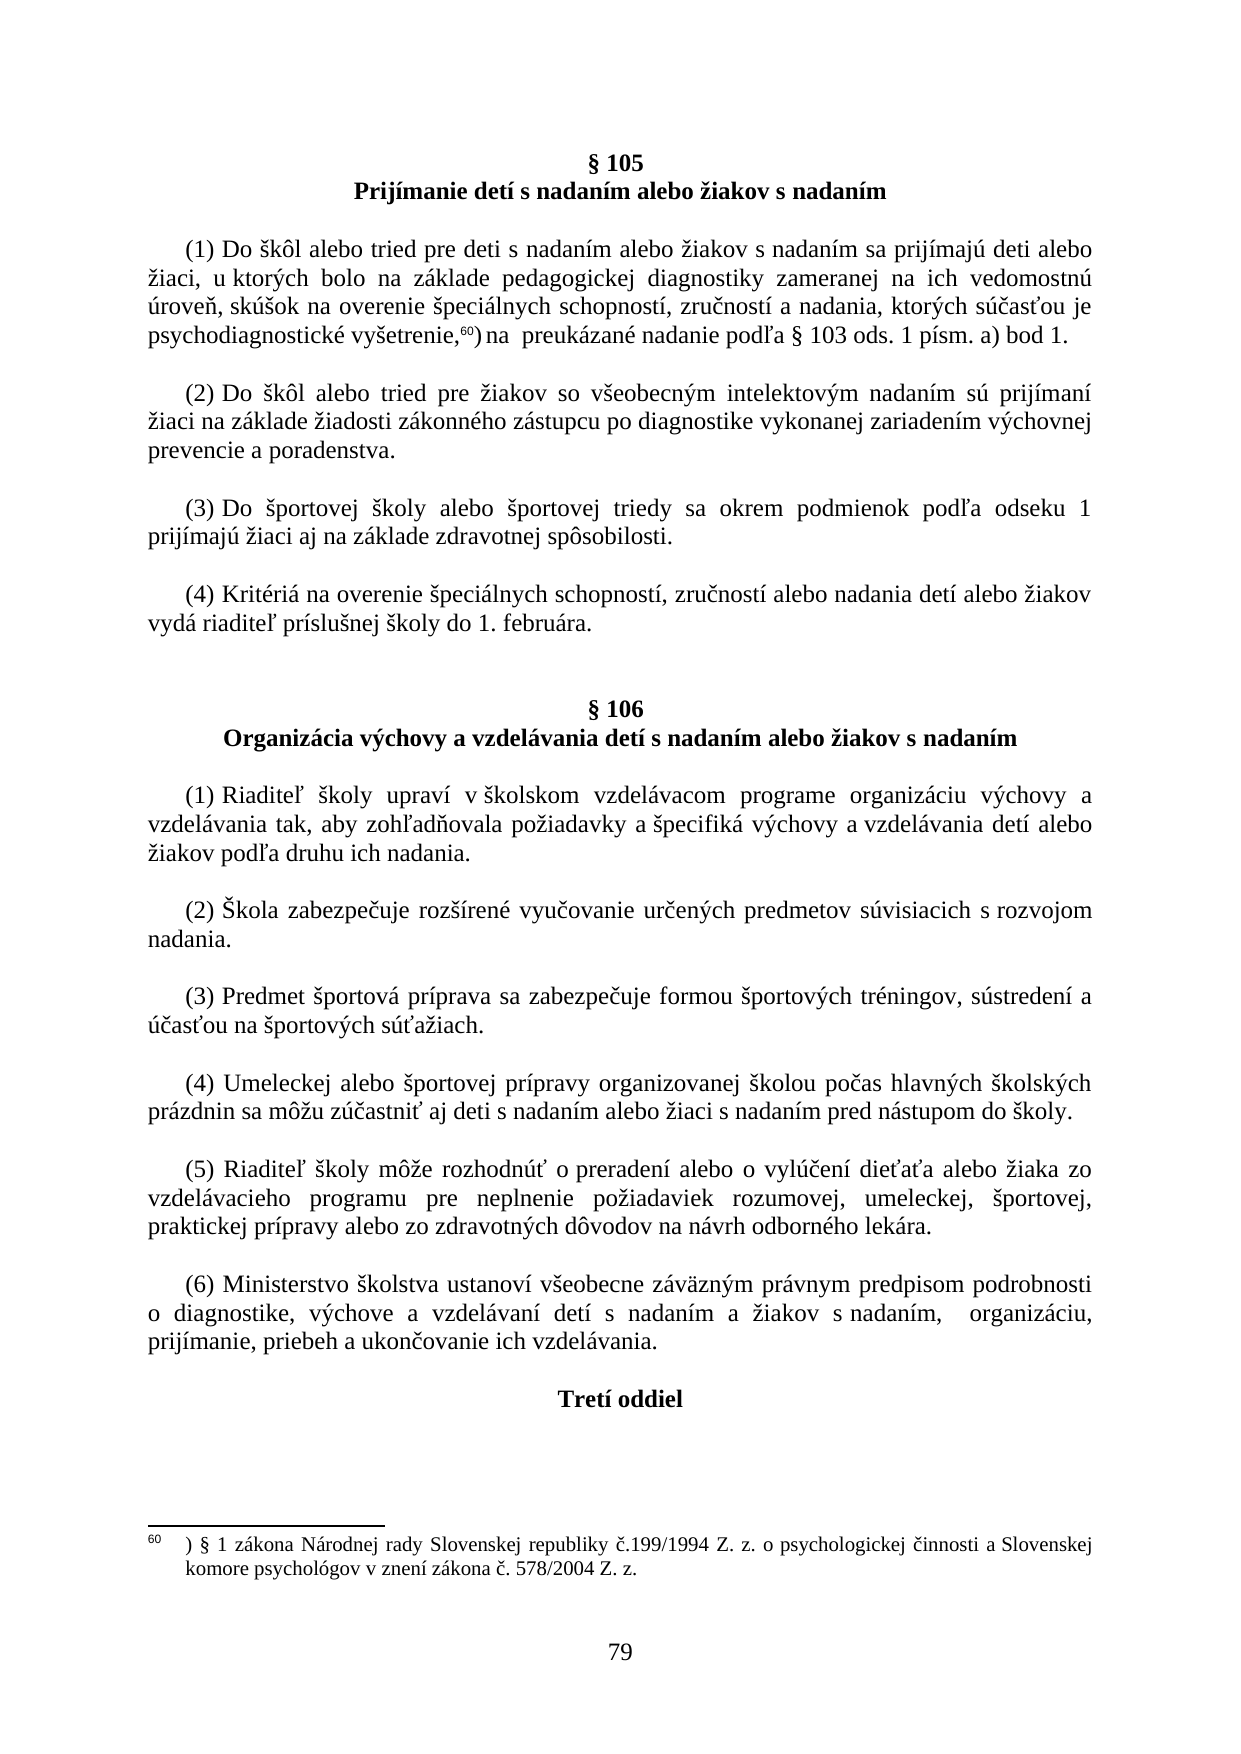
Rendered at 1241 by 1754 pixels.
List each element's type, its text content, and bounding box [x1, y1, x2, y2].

list Riaditeľ školy upraví v školskom vzdelávacom programe organizáciu výchovy a vzdelávania tak, aby zohľadňovala požiadavky a špecifiká výchovy a vzdelávania detí alebo žiakov podľa druhu ich nadania. [148, 780, 1092, 866]
list Do športovej školy alebo športovej triedy sa okrem podmienok podľa odseku 1 prijímajú žiaci aj na základe zdravotnej spôsobilosti. [148, 493, 1092, 550]
list Predmet športová príprava sa zabezpečuje formou športových tréningov, sústredení a účasťou na športových súťažiach. [148, 981, 1092, 1039]
list Do škôl alebo tried pre žiakov so všeobecným intelektovým nadaním sú prijímaní žiaci na základe žiadosti zákonného zástupcu po diagnostike vykonanej zariadením výchovnej prevencie a poradenstva. [148, 378, 1092, 464]
text Tretí oddiel [148, 1384, 1092, 1413]
list Kritériá na overenie špeciálnych schopností, zručností alebo nadania detí alebo žiakov vydá riaditeľ príslušnej školy do 1. februára. [148, 579, 1092, 636]
text (6) Ministerstvo školstva ustanoví všeobecne záväzným právnym predpisom podrobnosti o diagnostike, výchove a vzdelávaní detí s nadaním a žiakov s nadaním, organizáciu, prijímanie, priebeh a ukončovanie ich vzdelávania. [148, 1269, 1092, 1355]
text (4) Umeleckej alebo športovej prípravy organizovanej školou počas hlavných školských prázdnin sa môžu zúčastniť aj deti s nadaním alebo žiaci s nadaním pred nástupom do školy. [148, 1068, 1092, 1125]
text (5) Riaditeľ školy môže rozhodnúť o preradení alebo o vylúčení dieťaťa alebo žiaka zo vzdelávacieho programu pre neplnenie požiadaviek rozumovej, umeleckej, športovej, praktickej prípravy alebo zo zdravotných dôvodov na návrh odborného lekára. [148, 1154, 1092, 1240]
list Škola zabezpečuje rozšírené vyučovanie určených predmetov súvisiacich s rozvojom nadania. [148, 895, 1092, 953]
subtitle Prijímanie detí s nadaním alebo žiakov s nadaním [148, 148, 1092, 205]
list Do škôl alebo tried pre deti s nadaním alebo žiakov s nadaním sa prijímajú deti alebo žiaci, u ktorých bolo na základe pedagogickej diagnostiky zameranej na ich vedomostnú úroveň, skúšok na overenie špeciálnych schopností, zručností a nadania, ktorých súčasťou je psychodiagnostické vyšetrenie,) na preukázané nadanie podľa § 103 ods. 1 písm. a) bod 1. [148, 234, 1092, 349]
subtitle Organizácia výchovy a vzdelávania detí s nadaním alebo žiakov s nadaním [148, 694, 1092, 751]
